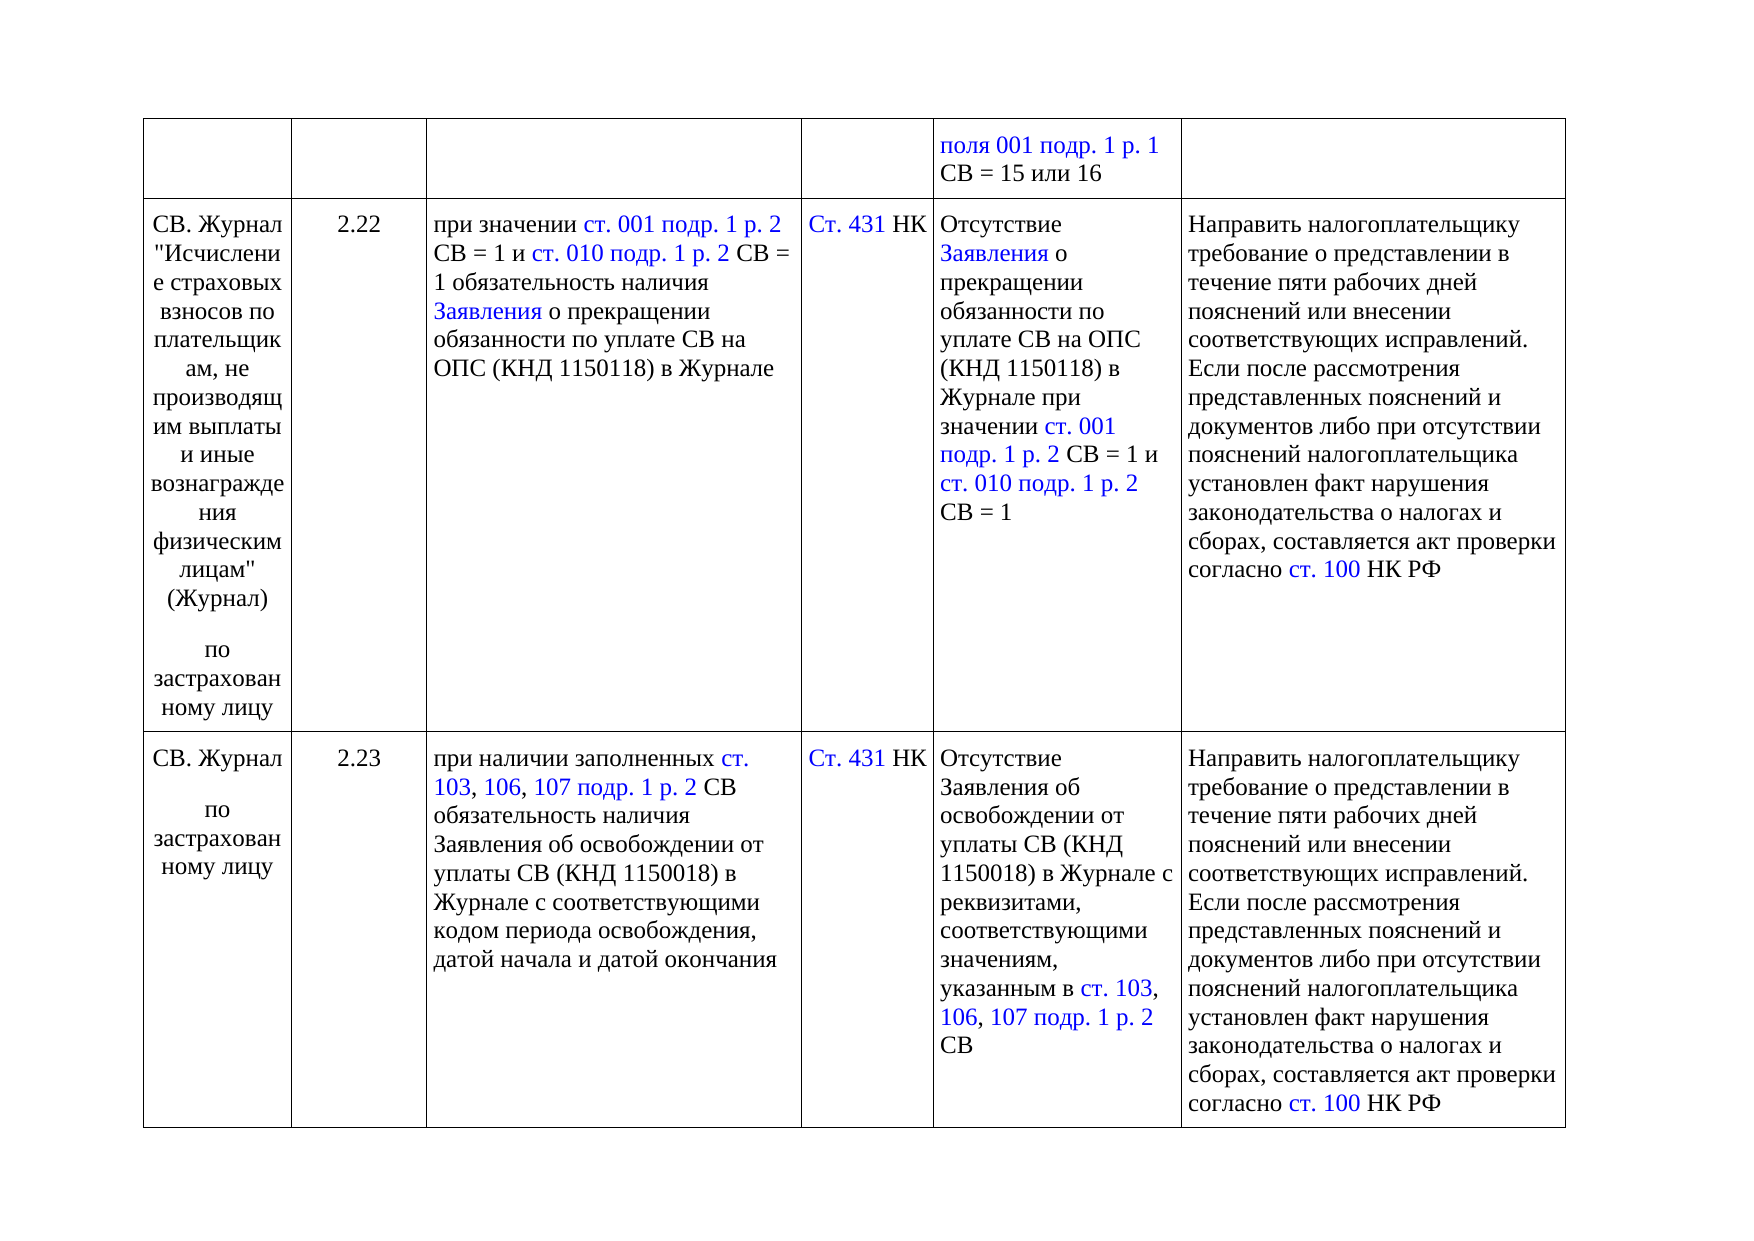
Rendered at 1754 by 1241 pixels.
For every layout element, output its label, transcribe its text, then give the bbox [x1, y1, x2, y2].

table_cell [427, 119, 801, 198]
table_cell при наличии заполненных ст. 103, 106, 107 подр. 1 р. 2 СВ обязательность наличия Заявления об освобождении от уплаты СВ (КНД 1150018) в Журнале с соответствующими кодом периода освобождения, датой начала и датой окончания [427, 732, 801, 1127]
table_cell Отсутствие Заявления о прекращении обязанности по уплате СВ на ОПС (КНД 1150118) в Журнале при значении ст. 001 подр. 1 р. 2 СВ = 1 и ст. 010 подр. 1 р. 2 СВ = 1 [934, 199, 1181, 731]
table_cell при значении ст. 001 подр. 1 р. 2 СВ = 1 и ст. 010 подр. 1 р. 2 СВ = 1 обязательность наличия Заявления о прекращении обязанности по уплате СВ на ОПС (КНД 1150118) в Журнале [427, 199, 801, 731]
table_cell Отсутствие Заявления об освобождении от уплаты СВ (КНД 1150018) в Журнале с реквизитами, соответствующими значениям, указанным в ст. 103, 106, 107 подр. 1 р. 2 СВ [934, 732, 1181, 1127]
table_cell Ст. 431 НК [802, 732, 933, 1127]
table_cell по застрахованному лицу [144, 782, 291, 1127]
table_cell Направить налогоплательщику требование о представлении в течение пяти рабочих дней пояснений или внесении соответствующих исправлений. Если после рассмотрения представленных пояснений и документов либо при отсутствии пояснений налогоплательщика установлен факт нарушения законодательства о налогах и сборах, составляется акт проверки согласно ст. 100 НК РФ [1182, 199, 1565, 731]
table_cell по застрахованному лицу [144, 623, 291, 731]
table_cell [802, 119, 933, 198]
table_cell 2.22 [292, 199, 426, 731]
table_cell Направить налогоплательщику требование о представлении в течение пяти рабочих дней пояснений или внесении соответствующих исправлений. Если после рассмотрения представленных пояснений и документов либо при отсутствии пояснений налогоплательщика установлен факт нарушения законодательства о налогах и сборах, составляется акт проверки согласно ст. 100 НК РФ [1182, 732, 1565, 1127]
table_cell Ст. 431 НК [802, 199, 933, 731]
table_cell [934, 119, 1181, 198]
table_cell СВ. Журнал [144, 732, 291, 782]
table_cell СВ. Журнал "Исчисление страховых взносов по плательщикам, не производящим выплаты и иные вознаграждения физическим лицам" (Журнал) [144, 199, 291, 623]
table_cell 2.23 [292, 732, 426, 1127]
